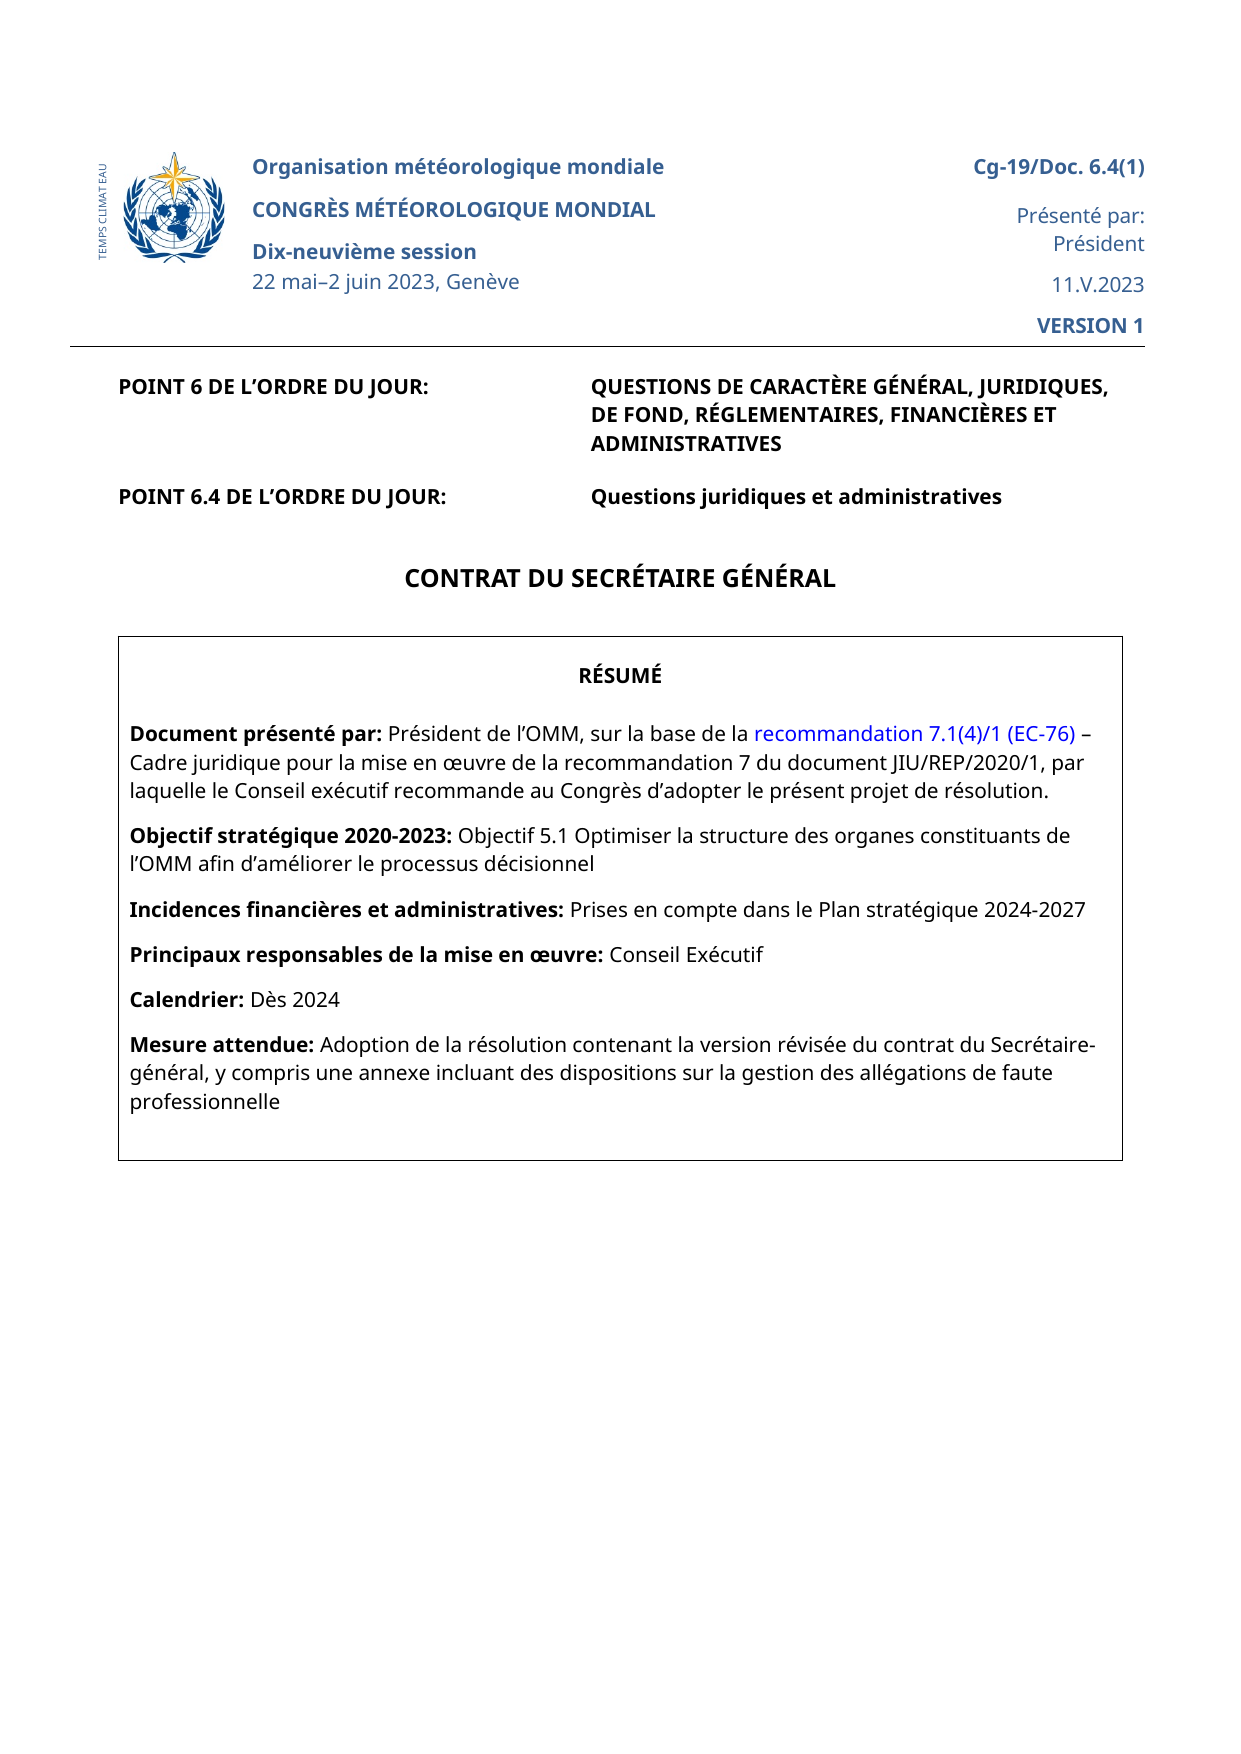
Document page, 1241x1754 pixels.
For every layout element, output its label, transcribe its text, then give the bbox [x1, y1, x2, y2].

table_header TEMPS CLIMAT EAU [70, 153, 122, 346]
table_header Organisation météorologique mondiale CONGRÈS MÉTÉOROLOGIQUE MONDIAL Dix-neuvième session 22 mai–2 juin 2023, Genève [123, 153, 836, 346]
table_header Cg-19/Doc. 6.4(1) [836, 153, 1145, 187]
table_cell Document présenté par: Président de l’OMM, sur la base de la recommandation 7.1(4)/1 (EC-76) – Cadre juridique pour la mise en œuvre de la recommandation 7 du document JIU/REP/2020/1, par laquelle le Conseil exécutif recommande au Congrès d’adopter le présent projet de résolution. Objectif stratégique 2020-2023: Objectif 5.1 Optimiser la structure des organes constituants de l’OMM afin d’améliorer le processus décisionnel Incidences financières et administratives: Prises en compte dans le Plan stratégique 2024-2027 Principaux responsables de la mise en œuvre: Conseil Exécutif Calendrier: Dès 2024 Mesure attendue: Adoption de la résolution contenant la version révisée du contrat du Secrétaire-général, y compris une annexe incluant des dispositions sur la gestion des allégations de faute professionnelle [119, 703, 1122, 1160]
table_header résumé [119, 637, 1122, 702]
text POINT 6 DE L’ORDRE DU JOUR: QUESTIONS DE CARACTÈRE GÉNÉRAL, JURIDIQUES, DE FOND, RÉGLEMENTAIRES, FINANCIÈRES ET ADMINISTRATIVES [118, 372, 1122, 457]
table_cell Présenté par: Président 11.V.2023 VERSION 1 [836, 187, 1145, 346]
subtitle Contrat du secrétaire général [118, 561, 1122, 594]
text POINT 6.4 DE L’ORDRE DU JOUR: Questions juridiques et administratives [118, 482, 1122, 511]
